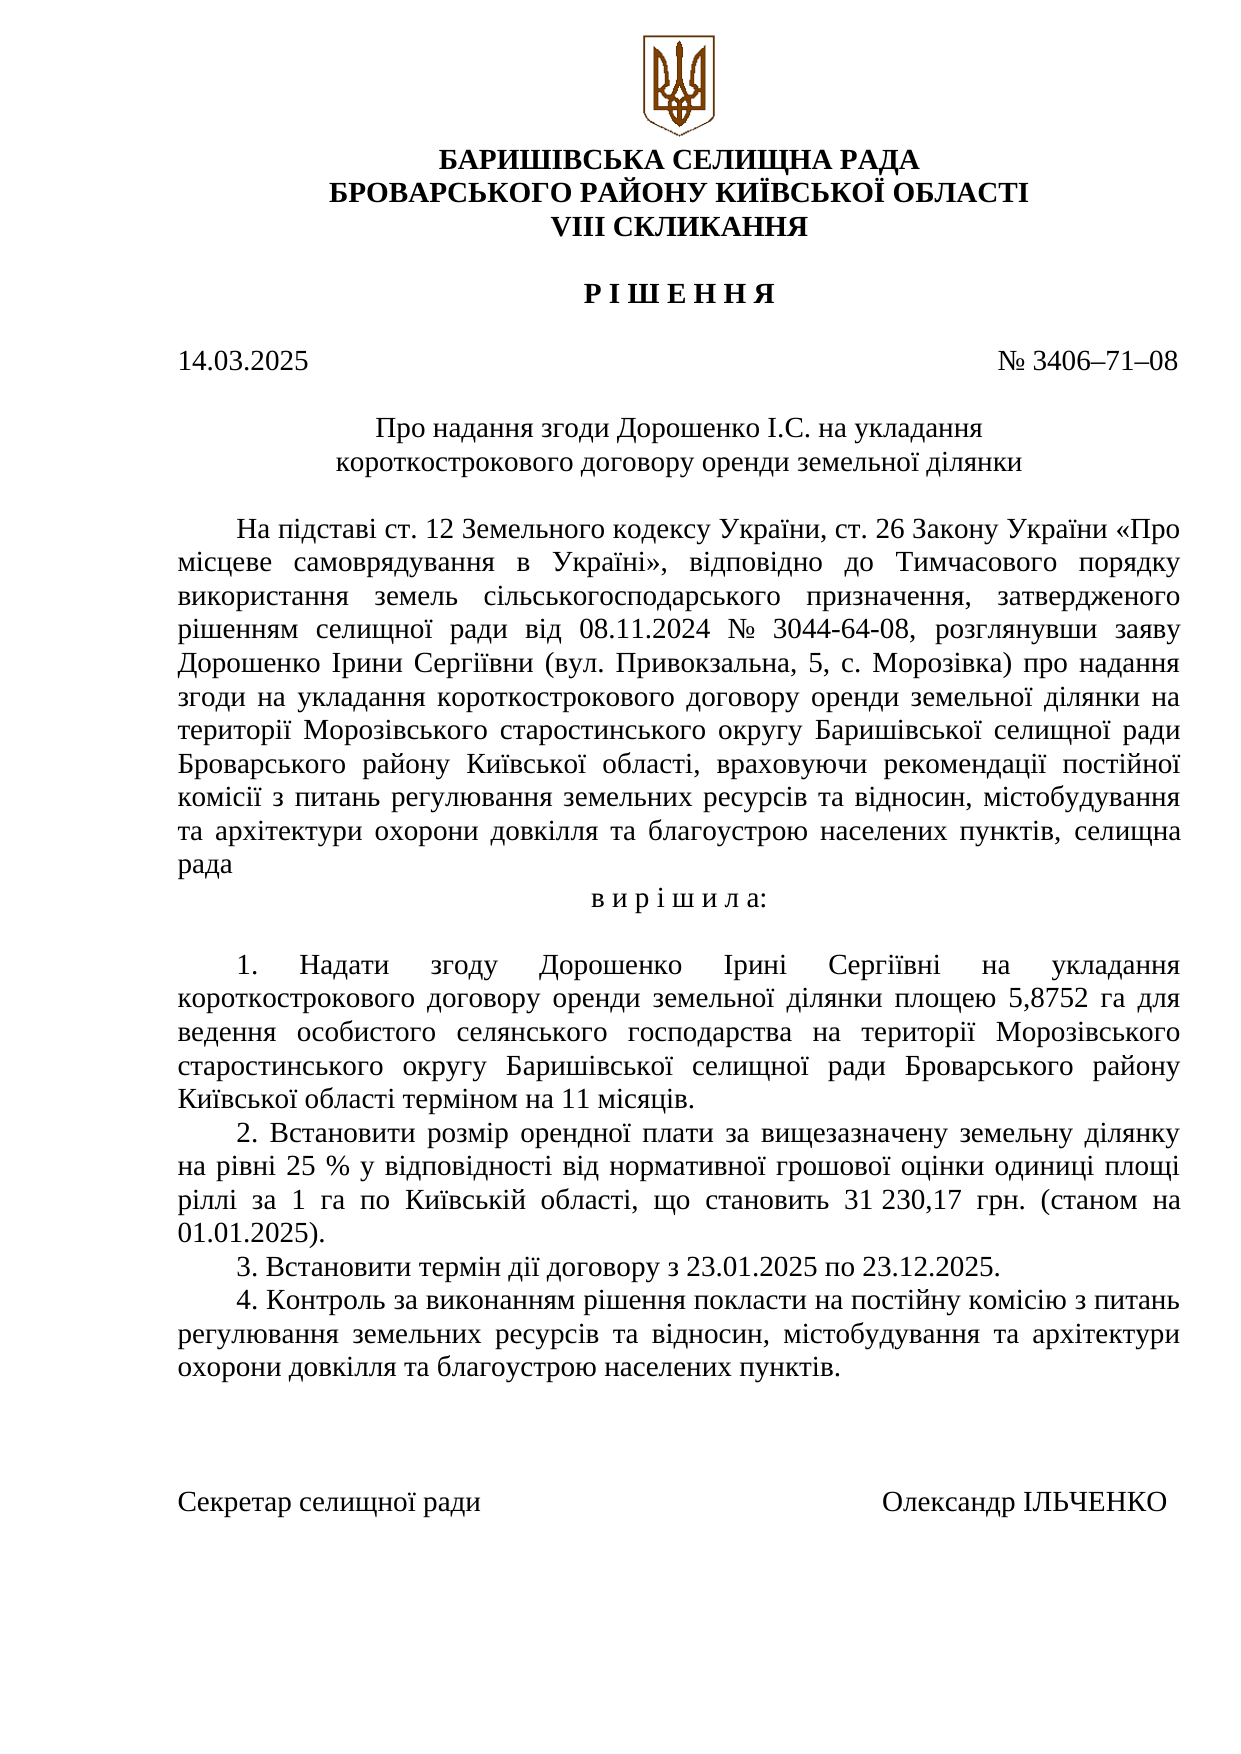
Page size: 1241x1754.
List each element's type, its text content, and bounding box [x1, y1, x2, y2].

text Про надання згоди Дорошенко І.С. на укладання [177, 410, 1181, 444]
text 3. Встановити термін дії договору з 23.01.2025 по 23.12.2025. [177, 1249, 1181, 1282]
picture [636, 29, 722, 142]
text 4. Контроль за виконанням рішення покласти на постійну комісію з питань регулювання земельних ресурсів та відносин, містобудування та архітектури охорони довкілля та благоустрою населених пунктів. [177, 1282, 1181, 1383]
text в и р і ш и л а: [177, 880, 1181, 913]
text Р І Ш Е Н Н Я [177, 276, 1181, 310]
text 1. Надати згоду Дорошенко Ірині Сергіївні на укладання короткострокового договору оренди земельної ділянки площею 5,8752 га для ведення особистого селянського господарства на території Морозівського старостинського округу Баришівської селищної ради Броварського району Київської області терміном на 11 місяців. [177, 947, 1181, 1115]
text БРОВАРСЬКОГО РАЙОНУ КИЇВСЬКОЇ ОБЛАСТІ [177, 176, 1181, 209]
text 14.03.2025 № 3406–71–08 [177, 343, 1181, 377]
text 2. Встановити розмір орендної плати за вищезазначену земельну ділянку на рівні 25 % у відповідності від нормативної грошової оцінки одиниці площі ріллі за 1 га по Київській області, що становить 31 230,17 грн. (станом на 01.01.2025). [177, 1115, 1181, 1249]
text VIII СКЛИКАННЯ [177, 209, 1181, 243]
text Секретар селищної ради Олександр ІЛЬЧЕНКО [177, 1484, 1181, 1517]
text На підставі ст. 12 Земельного кодексу України, ст. 26 Закону України «Про місцеве самоврядування в Україні», відповідно до Тимчасового порядку використання земель сільськогосподарського призначення, затвердженого рішенням селищної ради від 08.11.2024 № 3044-64-08, розглянувши заяву Дорошенко Ірини Сергіївни (вул. Привокзальна, 5, с. Морозівка) про надання згоди на укладання короткострокового договору оренди земельної ділянки на території Морозівського старостинського округу Баришівської селищної ради Броварського району Київської області, враховуючи рекомендації постійної комісії з питань регулювання земельних ресурсів та відносин, містобудування та архітектури охорони довкілля та благоустрою населених пунктів, селищна рада [177, 511, 1181, 880]
text короткострокового договору оренди земельної ділянки [177, 444, 1181, 477]
text БАРИШІВСЬКА СЕЛИЩНА РАДА [177, 142, 1181, 176]
